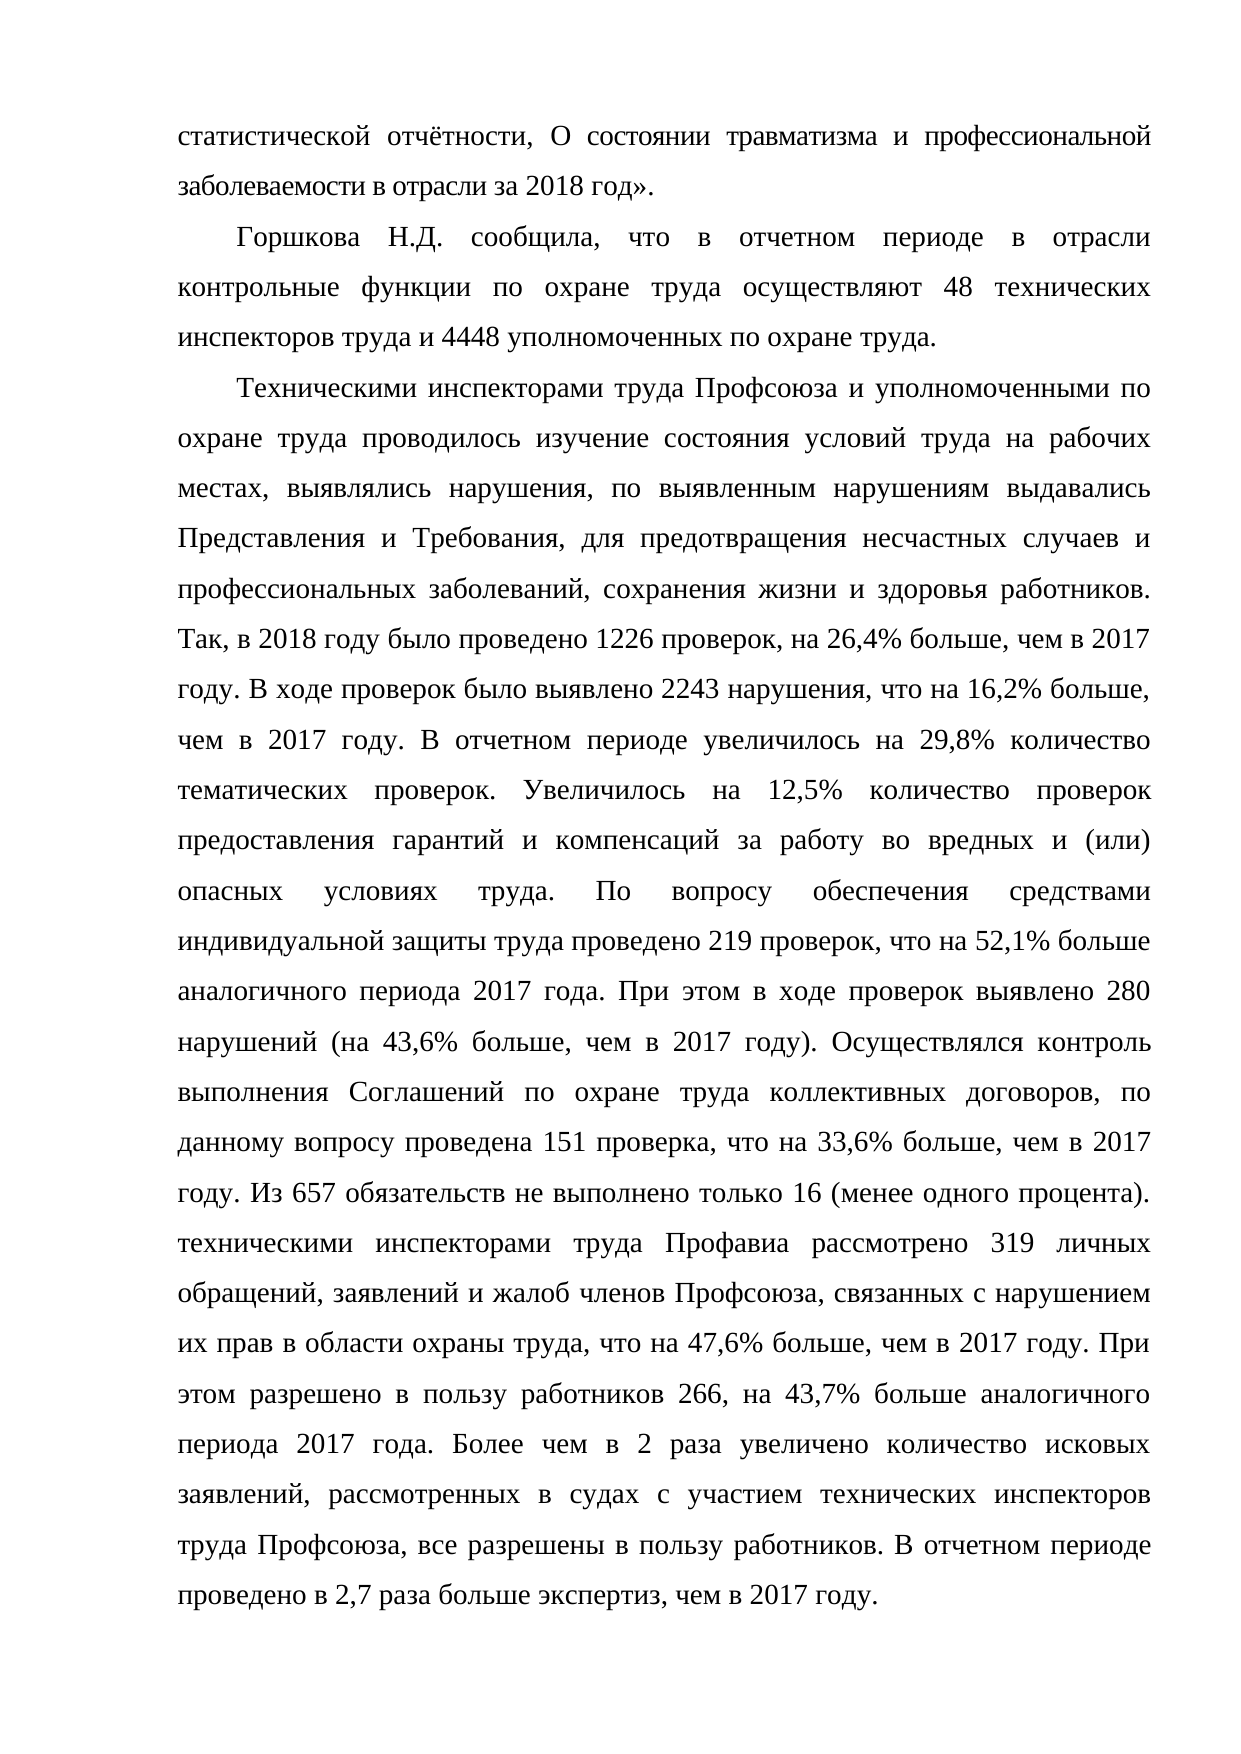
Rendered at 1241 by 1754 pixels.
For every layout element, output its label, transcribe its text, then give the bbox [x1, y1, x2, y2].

text Техническими инспекторами труда Профсоюза и уполномоченными по охране труда проводилось изучение состояния условий труда на рабочих местах, выявлялись нарушения, по выявленным нарушениям выдавались Представления и Требования, для предотвращения несчастных случаев и профессиональных заболеваний, сохранения жизни и здоровья работников. Так, в 2018 году было проведено 1226 проверок, на 26,4% больше, чем в 2017 году. В ходе проверок было выявлено 2243 нарушения, что на 16,2% больше, чем в 2017 году. В отчетном периоде увеличилось на 29,8% количество тематических проверок. Увеличилось на 12,5% количество проверок предоставления гарантий и компенсаций за работу во вредных и (или) опасных условиях труда. По вопросу обеспечения средствами индивидуальной защиты труда проведено 219 проверок, что на 52,1% больше аналогичного периода 2017 года. При этом в ходе проверок выявлено 280 нарушений (на 43,6% больше, чем в 2017 году). Осуществлялся контроль выполнения Соглашений по охране труда коллективных договоров, по данному вопросу проведена 151 проверка, что на 33,6% больше, чем в 2017 году. Из 657 обязательств не выполнено только 16 (менее одного процента). техническими инспекторами труда Профавиа рассмотрено 319 личных обращений, заявлений и жалоб членов Профсоюза, связанных с нарушением их прав в области охраны труда, что на 47,6% больше, чем в 2017 году. При этом разрешено в пользу работников 266, на 43,7% больше аналогичного периода 2017 года. Более чем в 2 раза увеличено количество исковых заявлений, рассмотренных в судах с участием технических инспекторов труда Профсоюза, все разрешены в пользу работников. В отчетном периоде проведено в 2,7 раза больше экспертиз, чем в 2017 году. [177, 370, 1152, 1611]
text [177, 118, 1152, 202]
text Горшкова Н.Д. сообщила, что в отчетном периоде в отрасли контрольные функции по охране труда осуществляют 48 технических инспекторов труда и 4448 уполномоченных по охране труда. [177, 219, 1152, 353]
